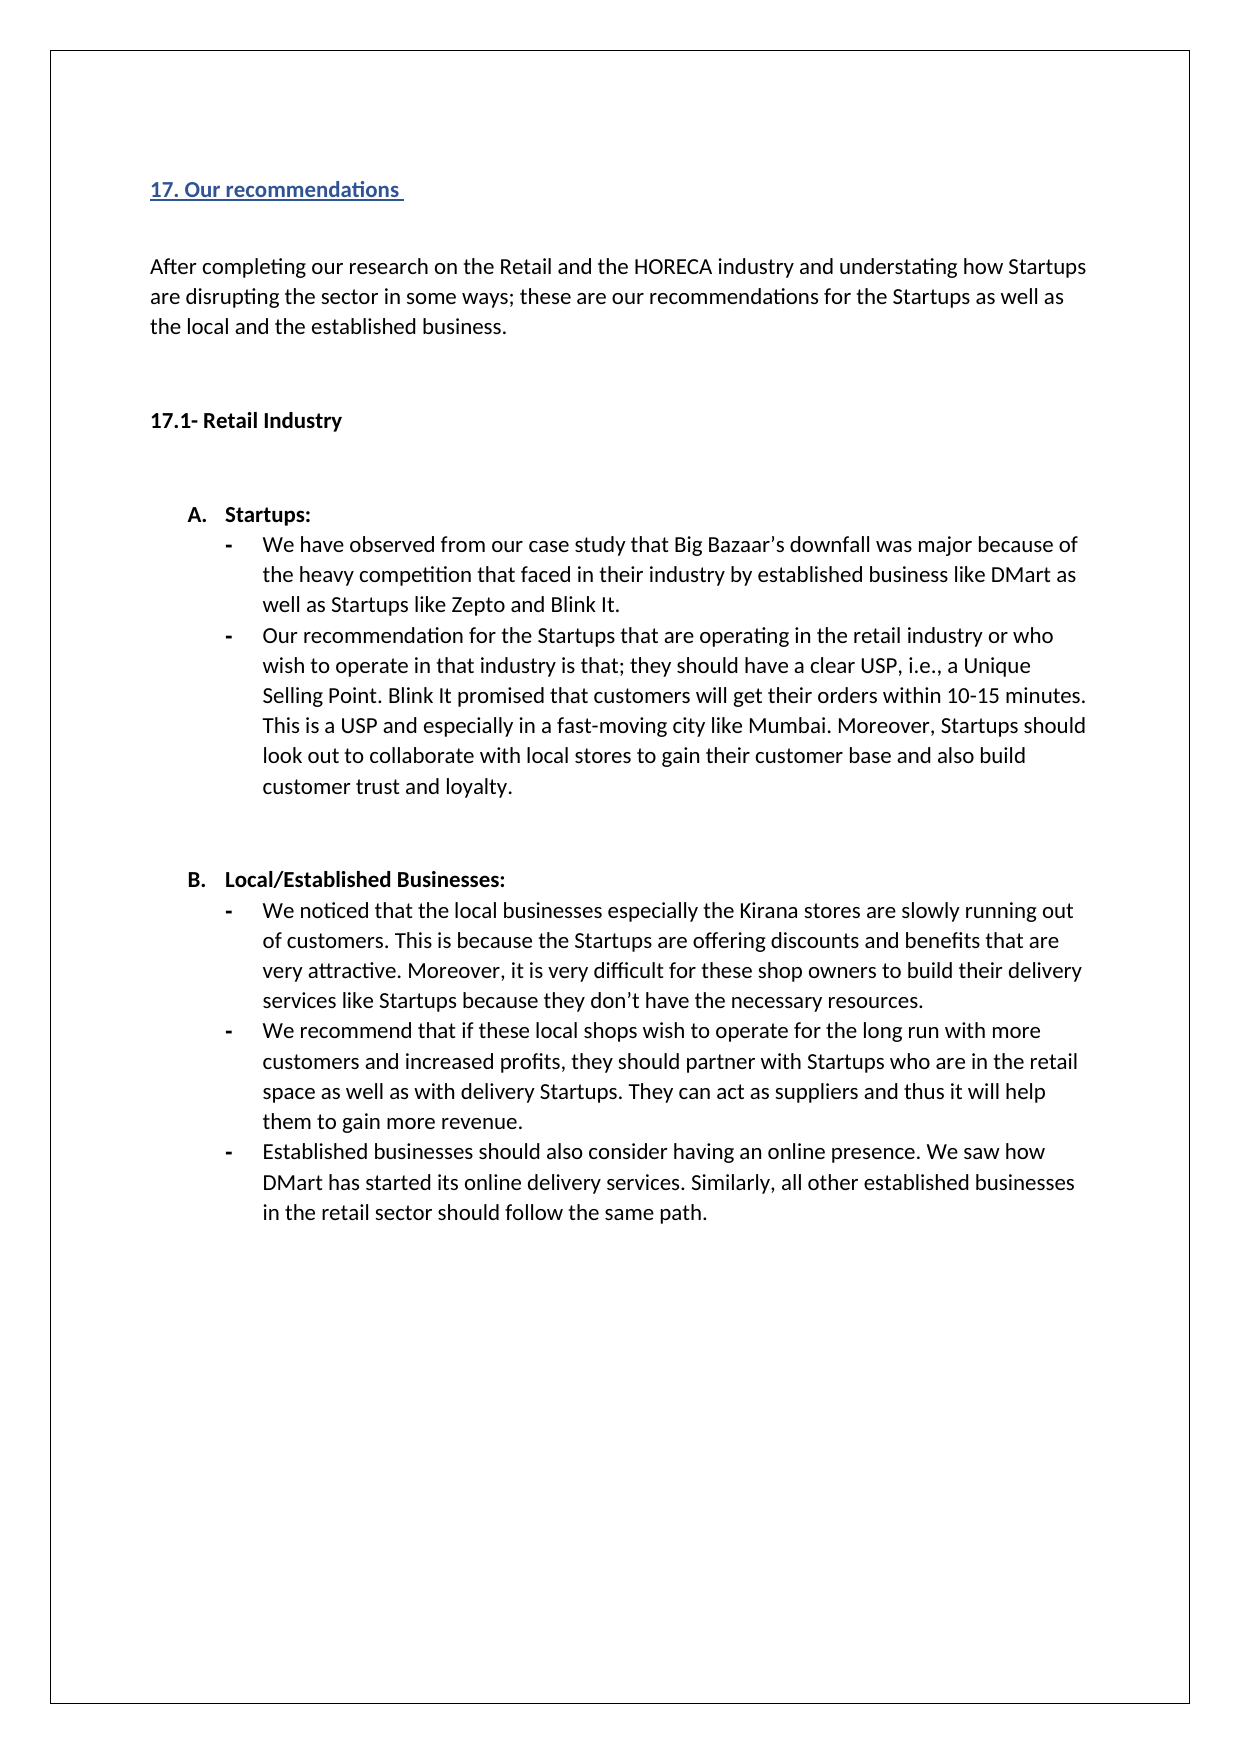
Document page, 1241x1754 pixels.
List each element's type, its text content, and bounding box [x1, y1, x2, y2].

list We recommend that if these local shops wish to operate for the long run with more customers and increased profits, they should partner with Startups who are in the retail space as well as with delivery Startups. They can act as suppliers and thus it will help them to gain more revenue. [225, 1017, 1090, 1135]
list We noticed that the local businesses especially the Kirana stores are slowly running out of customers. This is because the Startups are offering discounts and benefits that are very attractive. Moreover, it is very difficult for these shop owners to build their delivery services like Startups because they don’t have the necessary resources. [225, 896, 1090, 1014]
text 17.1- Retail Industry [150, 406, 1090, 434]
list Local/Established Businesses: [187, 866, 1090, 894]
subtitle 17. Our recommendations [150, 175, 1090, 203]
list Our recommendation for the Startups that are operating in the retail industry or who wish to operate in that industry is that; they should have a clear USP, i.e., a Unique Selling Point. Blink It promised that customers will get their orders within 10-15 minutes. This is a USP and especially in a fast-moving city like Mumbai. Moreover, Startups should look out to collaborate with local stores to gain their customer base and also build customer trust and loyalty. [225, 621, 1090, 800]
list Established businesses should also consider having an online presence. We saw how DMart has started its online delivery services. Similarly, all other established businesses in the retail sector should follow the same path. [225, 1137, 1090, 1226]
text After completing our research on the Retail and the HORECA industry and understating how Startups are disrupting the sector in some ways; these are our recommendations for the Startups as well as the local and the established business. [150, 252, 1090, 341]
list Startups: [187, 500, 1090, 528]
list We have observed from our case study that Big Bazaar’s downfall was major because of the heavy competition that faced in their industry by established business like DMart as well as Startups like Zepto and Blink It. [225, 530, 1090, 619]
